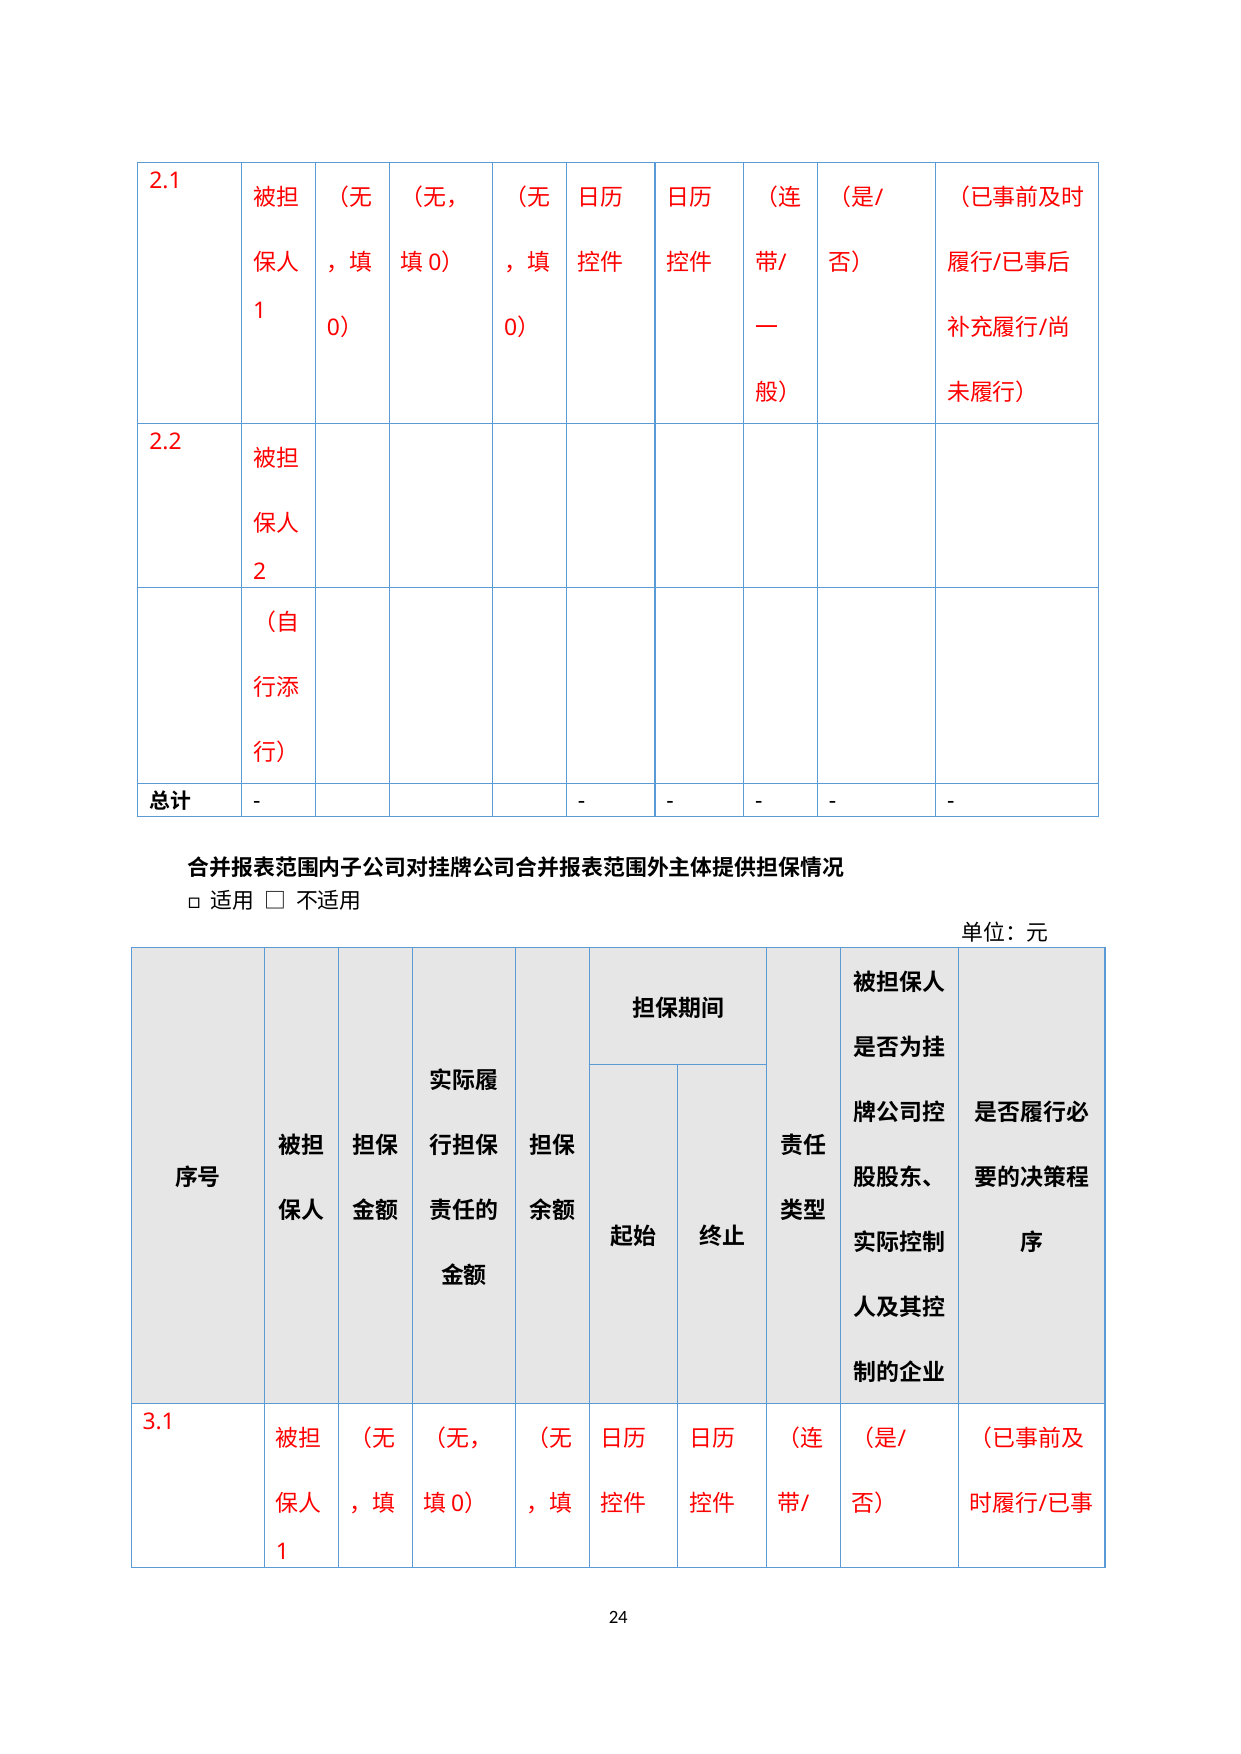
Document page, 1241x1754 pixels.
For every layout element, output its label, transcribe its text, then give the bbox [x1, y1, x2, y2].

table_cell - [936, 784, 1098, 816]
table_cell 起始 [591, 1066, 676, 1402]
text □ 适用 □ 不适用 [187, 882, 1048, 915]
table_cell （无，填0） [516, 1404, 589, 1567]
text 单位：元 [187, 915, 1048, 947]
table_cell [744, 588, 817, 783]
table_cell （连带/一般） [767, 1404, 840, 1567]
table_cell 2.2 [138, 424, 241, 587]
table_cell 2.1 [138, 163, 241, 423]
table_cell - [656, 784, 743, 816]
table_cell （是/否） [818, 163, 935, 423]
table_cell [390, 424, 492, 587]
table_cell [567, 588, 654, 783]
table_cell [316, 424, 389, 587]
text 合并报表范围内子公司对挂牌公司合并报表范围外主体提供担保情况 [187, 850, 1048, 882]
table_header 被担保人 [265, 948, 338, 1403]
table_cell 3.1 [132, 1404, 264, 1567]
table_cell [390, 784, 492, 816]
table_header 担保期间 [590, 948, 766, 1064]
table_cell [316, 784, 389, 816]
table_cell - [744, 784, 817, 816]
table_cell [818, 424, 935, 587]
table_cell 日历控件 [678, 1404, 766, 1567]
table_cell （无，填0） [493, 163, 566, 423]
table_header 担保余额 [516, 948, 589, 1403]
table_header 责任类型 [767, 948, 840, 1403]
table_cell [567, 424, 654, 587]
table_cell - [567, 784, 654, 816]
table_header 是否履行必要的决策程序 [959, 948, 1104, 1403]
table_cell [138, 588, 241, 783]
table_cell （无，填0） [339, 1404, 412, 1567]
table_header 担保金额 [339, 948, 412, 1403]
table_cell 被担保人1 [242, 163, 315, 423]
table_cell [818, 588, 935, 783]
table_cell [493, 784, 566, 816]
table_cell [744, 424, 817, 587]
table_cell 终止 [678, 1065, 766, 1403]
table_cell 日历控件 [590, 1404, 677, 1567]
table_cell [936, 588, 1098, 783]
table_cell （无，填0） [413, 1404, 515, 1567]
table_cell 日历控件 [567, 163, 654, 423]
table_cell [936, 424, 1098, 587]
table_cell - [242, 784, 315, 816]
table_cell 日历控件 [656, 163, 743, 423]
table_cell （无，填0） [390, 163, 492, 423]
table_cell [656, 424, 743, 587]
table_cell [493, 424, 566, 587]
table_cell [959, 1404, 1104, 1567]
table_cell 总计 [138, 784, 241, 816]
table_cell 被担保人1 [265, 1404, 338, 1567]
table_cell （连带/一般） [744, 163, 817, 423]
table_cell - [818, 784, 935, 816]
table_header 序号 [132, 948, 264, 1403]
table_cell [493, 588, 566, 783]
table_cell （无，填0） [316, 163, 389, 423]
table_cell （自行添行） [242, 588, 315, 783]
table_cell （是/否） [841, 1404, 958, 1567]
table_cell （已事前及时履行/已事后补充履行/尚未履行） [936, 163, 1098, 423]
table_cell [316, 588, 389, 783]
table_cell [390, 588, 492, 783]
table_cell 被担保人2 [242, 424, 315, 587]
table_header 被担保人是否为挂牌公司控股股东、实际控制人及其控制的企业 [841, 948, 958, 1403]
table_header 实际履行担保责任的金额 [413, 948, 515, 1403]
table_cell [656, 588, 743, 783]
